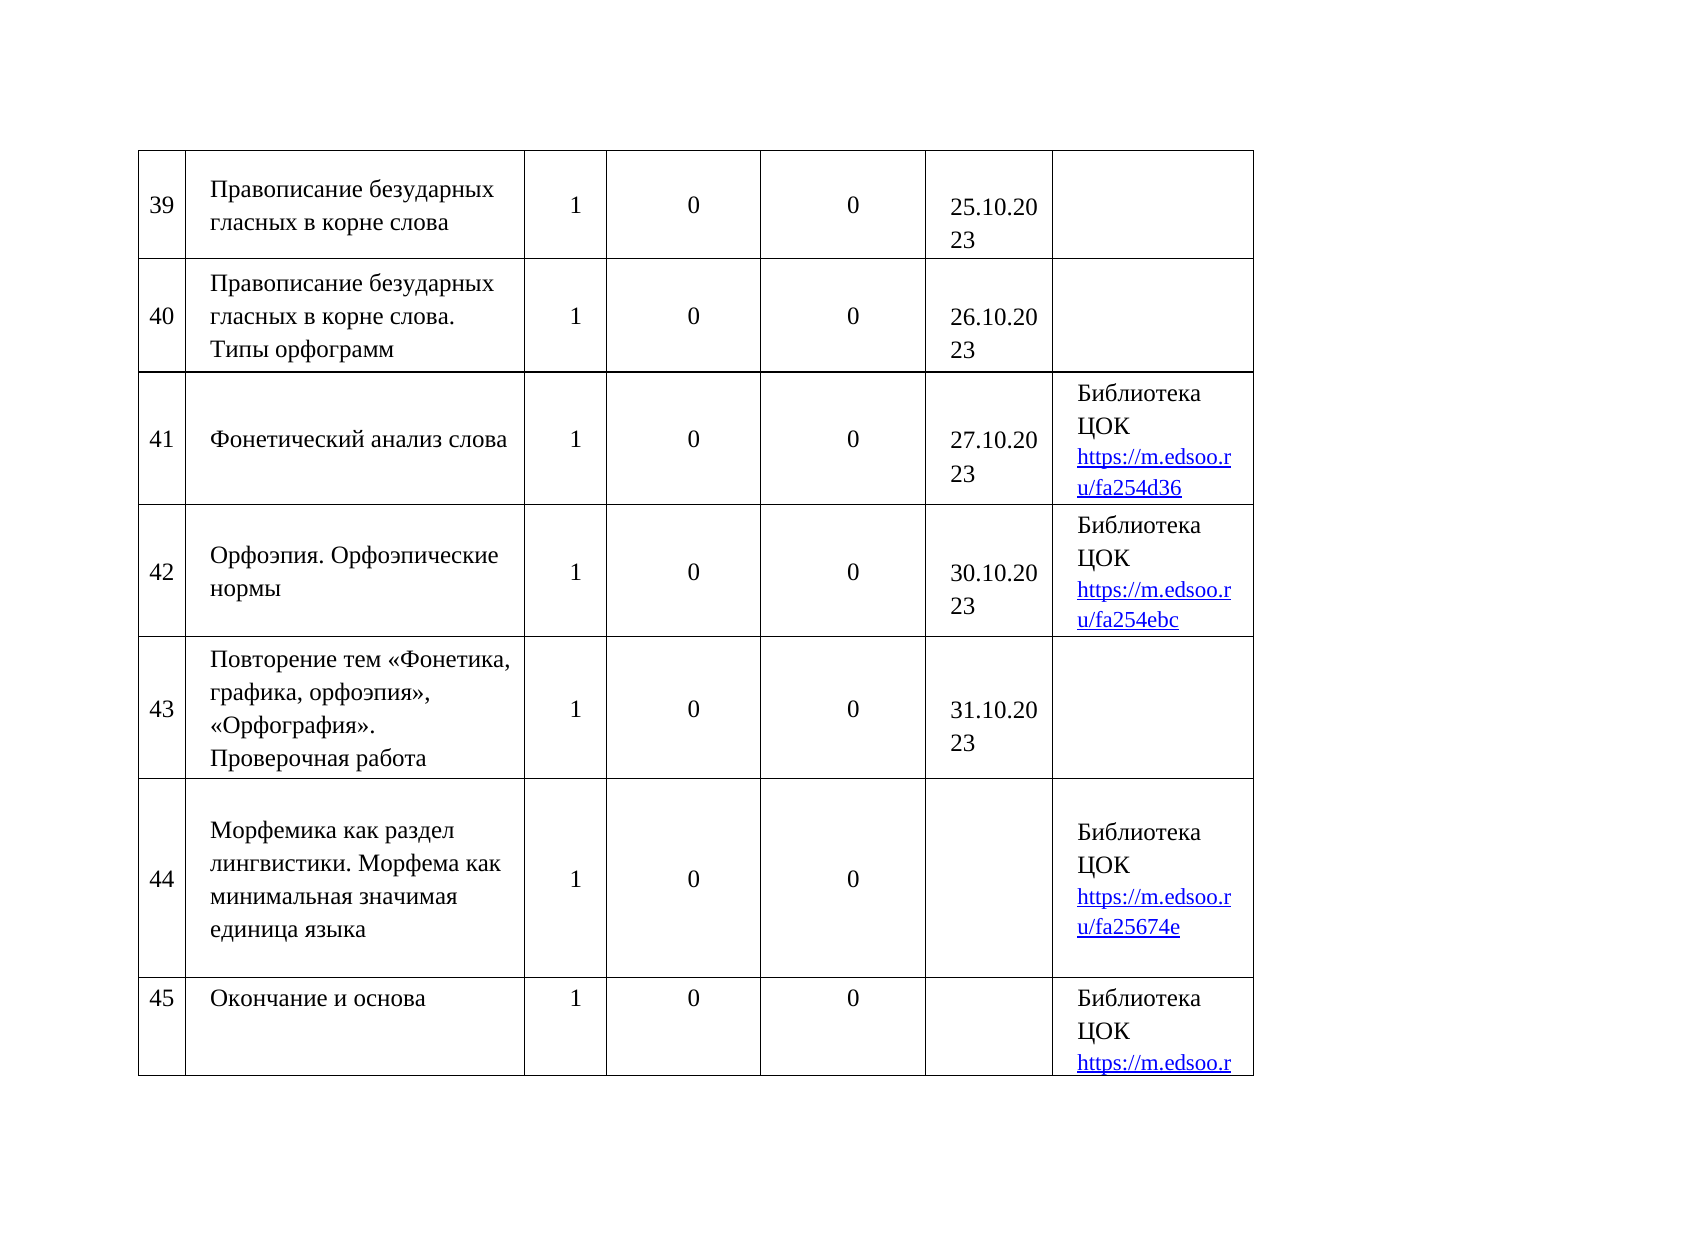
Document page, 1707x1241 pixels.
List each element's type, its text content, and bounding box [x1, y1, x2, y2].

table_cell Орфоэпия. Орфоэпические нормы [186, 505, 524, 636]
table_cell 26.10.2023 [926, 259, 1052, 371]
table_cell 0 [761, 151, 925, 257]
table_cell 0 [761, 373, 925, 504]
table_cell Повторение тем «Фонетика, графика, орфоэпия», «Орфография». Проверочная работа [186, 637, 524, 778]
table_cell Библиотека ЦОК https://m.edsoo.ru/fa25674e [1053, 779, 1253, 977]
table_cell 0 [607, 978, 760, 1075]
table_cell 27.10.2023 [926, 373, 1052, 504]
table_cell 0 [607, 779, 760, 977]
table_cell 41 [139, 373, 185, 504]
table_cell 0 [607, 151, 760, 257]
table_cell [926, 978, 1052, 1075]
table_cell Морфемика как раздел лингвистики. Морфема как минимальная значимая единица языка [186, 779, 524, 977]
table_cell 1 [525, 978, 606, 1075]
table_cell 0 [607, 505, 760, 636]
table_cell [1053, 151, 1253, 257]
table_cell 25.10.2023 [926, 151, 1052, 257]
table_cell 0 [607, 259, 760, 371]
table_cell 1 [525, 151, 606, 257]
table_cell 0 [761, 259, 925, 371]
table_cell 0 [761, 505, 925, 636]
table_cell 1 [525, 779, 606, 977]
table_cell 0 [761, 637, 925, 778]
table_cell 40 [139, 259, 185, 371]
table_cell 0 [607, 637, 760, 778]
table_cell [1053, 259, 1253, 371]
table_cell 43 [139, 637, 185, 778]
table_cell 31.10.2023 [926, 637, 1052, 778]
table_cell Окончание и основа [186, 978, 524, 1075]
table_cell [1053, 637, 1253, 778]
table_cell 1 [525, 505, 606, 636]
table_cell 1 [525, 259, 606, 371]
table_cell 0 [607, 373, 760, 504]
table_cell Правописание безударных гласных в корне слова. Типы орфограмм [186, 259, 524, 371]
table_cell 44 [139, 779, 185, 977]
table_cell [926, 779, 1052, 977]
table_cell 42 [139, 505, 185, 636]
table_cell 0 [761, 779, 925, 977]
table_cell 1 [525, 373, 606, 504]
table_cell 45 [139, 978, 185, 1075]
table_cell Библиотека ЦОК https://m.edsoo.ru/fa254ebc [1053, 505, 1253, 636]
table_cell 39 [139, 151, 185, 257]
table_cell 30.10.2023 [926, 505, 1052, 636]
table_cell Правописание безударных гласных в корне слова [186, 151, 524, 257]
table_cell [1053, 978, 1253, 1075]
table_cell 0 [761, 978, 925, 1075]
table_cell Фонетический анализ слова [186, 373, 524, 504]
table_cell 1 [525, 637, 606, 778]
table_cell Библиотека ЦОК https://m.edsoo.ru/fa254d36 [1053, 373, 1253, 504]
